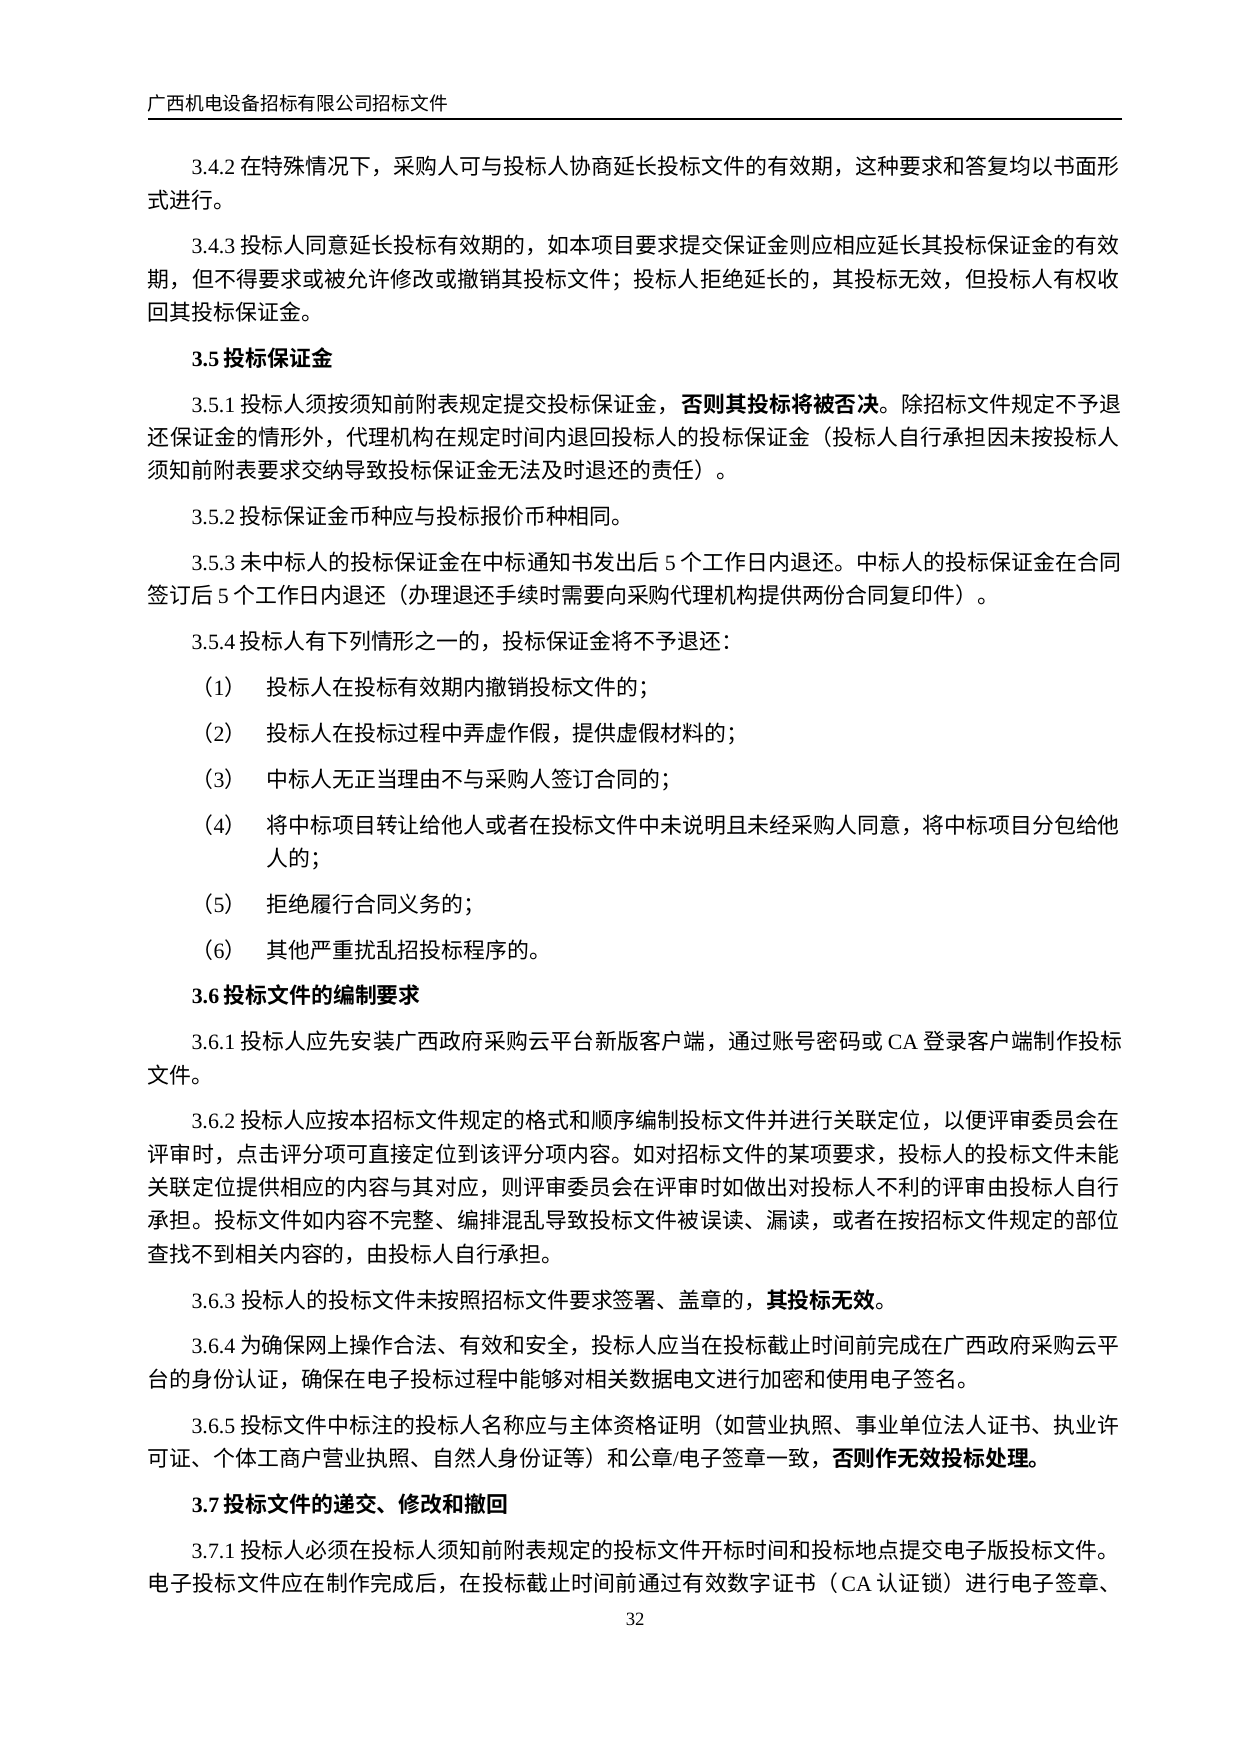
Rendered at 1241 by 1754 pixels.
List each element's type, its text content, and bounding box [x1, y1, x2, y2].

text 3.5.3未中标人的投标保证金在中标通知书发出后5个工作日内退还。中标人的投标保证金在合同签订后5个工作日内退还（办理退还手续时需要向采购代理机构提供两份合同复印件）。 [148, 543, 1122, 610]
list 其他严重扰乱招投标程序的。 [191, 931, 1122, 964]
text 3.7投标文件的递交、修改和撤回 [148, 1485, 1122, 1518]
text 3.6.1投标人应先安装广西政府采购云平台新版客户端，通过账号密码或CA登录客户端制作投标文件。 [148, 1023, 1122, 1089]
text 3.5投标保证金 [148, 339, 1122, 373]
text 3.5.2投标保证金币种应与投标报价币种相同。 [148, 498, 1122, 531]
list 将中标项目转让给他人或者在投标文件中未说明且未经采购人同意，将中标项目分包给他人的； [191, 806, 1122, 873]
text 3.5.4投标人有下列情形之一的，投标保证金将不予退还： [148, 623, 1122, 656]
text 3.6.3 投标人的投标文件未按照招标文件要求签署、盖章的，其投标无效。 [148, 1281, 1122, 1314]
text 3.4.3投标人同意延长投标有效期的，如本项目要求提交保证金则应相应延长其投标保证金的有效期，但不得要求或被允许修改或撤销其投标文件；投标人拒绝延长的，其投标无效，但投标人有权收回其投标保证金。 [148, 227, 1122, 327]
text 3.6.4为确保网上操作合法、有效和安全，投标人应当在投标截止时间前完成在广西政府采购云平台的身份认证，确保在电子投标过程中能够对相关数据电文进行加密和使用电子签名。 [148, 1327, 1122, 1393]
text 3.4.2在特殊情况下，采购人可与投标人协商延长投标文件的有效期，这种要求和答复均以书面形式进行。 [148, 148, 1122, 214]
text 3.6.5投标文件中标注的投标人名称应与主体资格证明（如营业执照、事业单位法人证书、执业许可证、个体工商户营业执照、自然人身份证等）和公章/电子签章一致，否则作无效投标处理。 [148, 1406, 1122, 1473]
text 3.6.2投标人应按本招标文件规定的格式和顺序编制投标文件并进行关联定位，以便评审委员会在评审时，点击评分项可直接定位到该评分项内容。如对招标文件的某项要求，投标人的投标文件未能关联定位提供相应的内容与其对应，则评审委员会在评审时如做出对投标人不利的评审由投标人自行承担。投标文件如内容不完整、编排混乱导致投标文件被误读、漏读，或者在按招标文件规定的部位查找不到相关内容的，由投标人自行承担。 [148, 1102, 1122, 1268]
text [148, 1531, 1122, 1598]
list 投标人在投标有效期内撤销投标文件的； [191, 668, 1122, 702]
list 拒绝履行合同义务的； [191, 885, 1122, 918]
list 中标人无正当理由不与采购人签订合同的； [191, 760, 1122, 793]
text 3.6投标文件的编制要求 [148, 977, 1122, 1010]
list 投标人在投标过程中弄虚作假，提供虚假材料的； [191, 714, 1122, 748]
text 3.5.1投标人须按须知前附表规定提交投标保证金，否则其投标将被否决。除招标文件规定不予退还保证金的情形外，代理机构在规定时间内退回投标人的投标保证金（投标人自行承担因未按投标人须知前附表要求交纳导致投标保证金无法及时退还的责任）。 [148, 385, 1122, 485]
